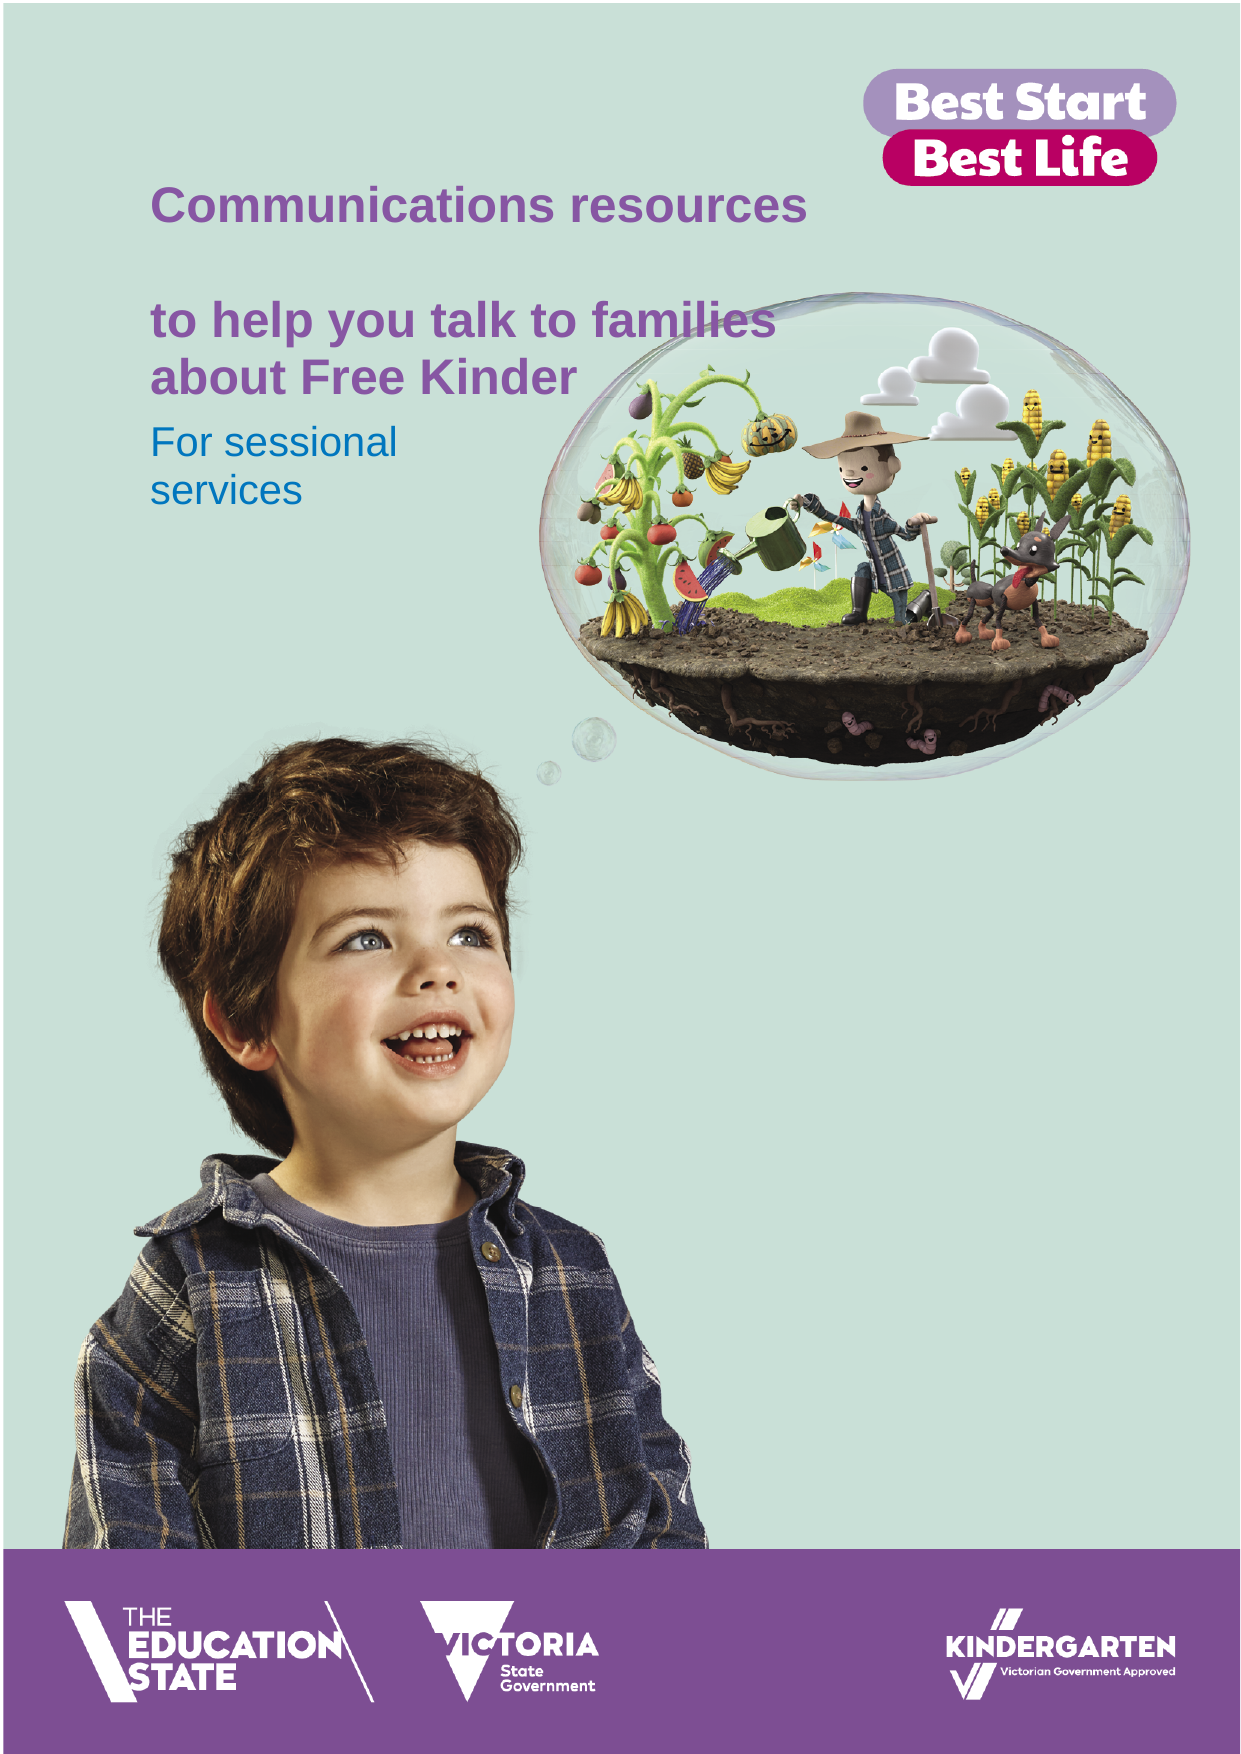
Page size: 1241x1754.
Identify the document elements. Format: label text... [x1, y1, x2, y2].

subtitle For sessional services [150, 417, 1059, 513]
picture [3, 3, 1241, 1754]
subtitle Communications resources to help you talk to families about Free Kinder [150, 175, 1059, 405]
